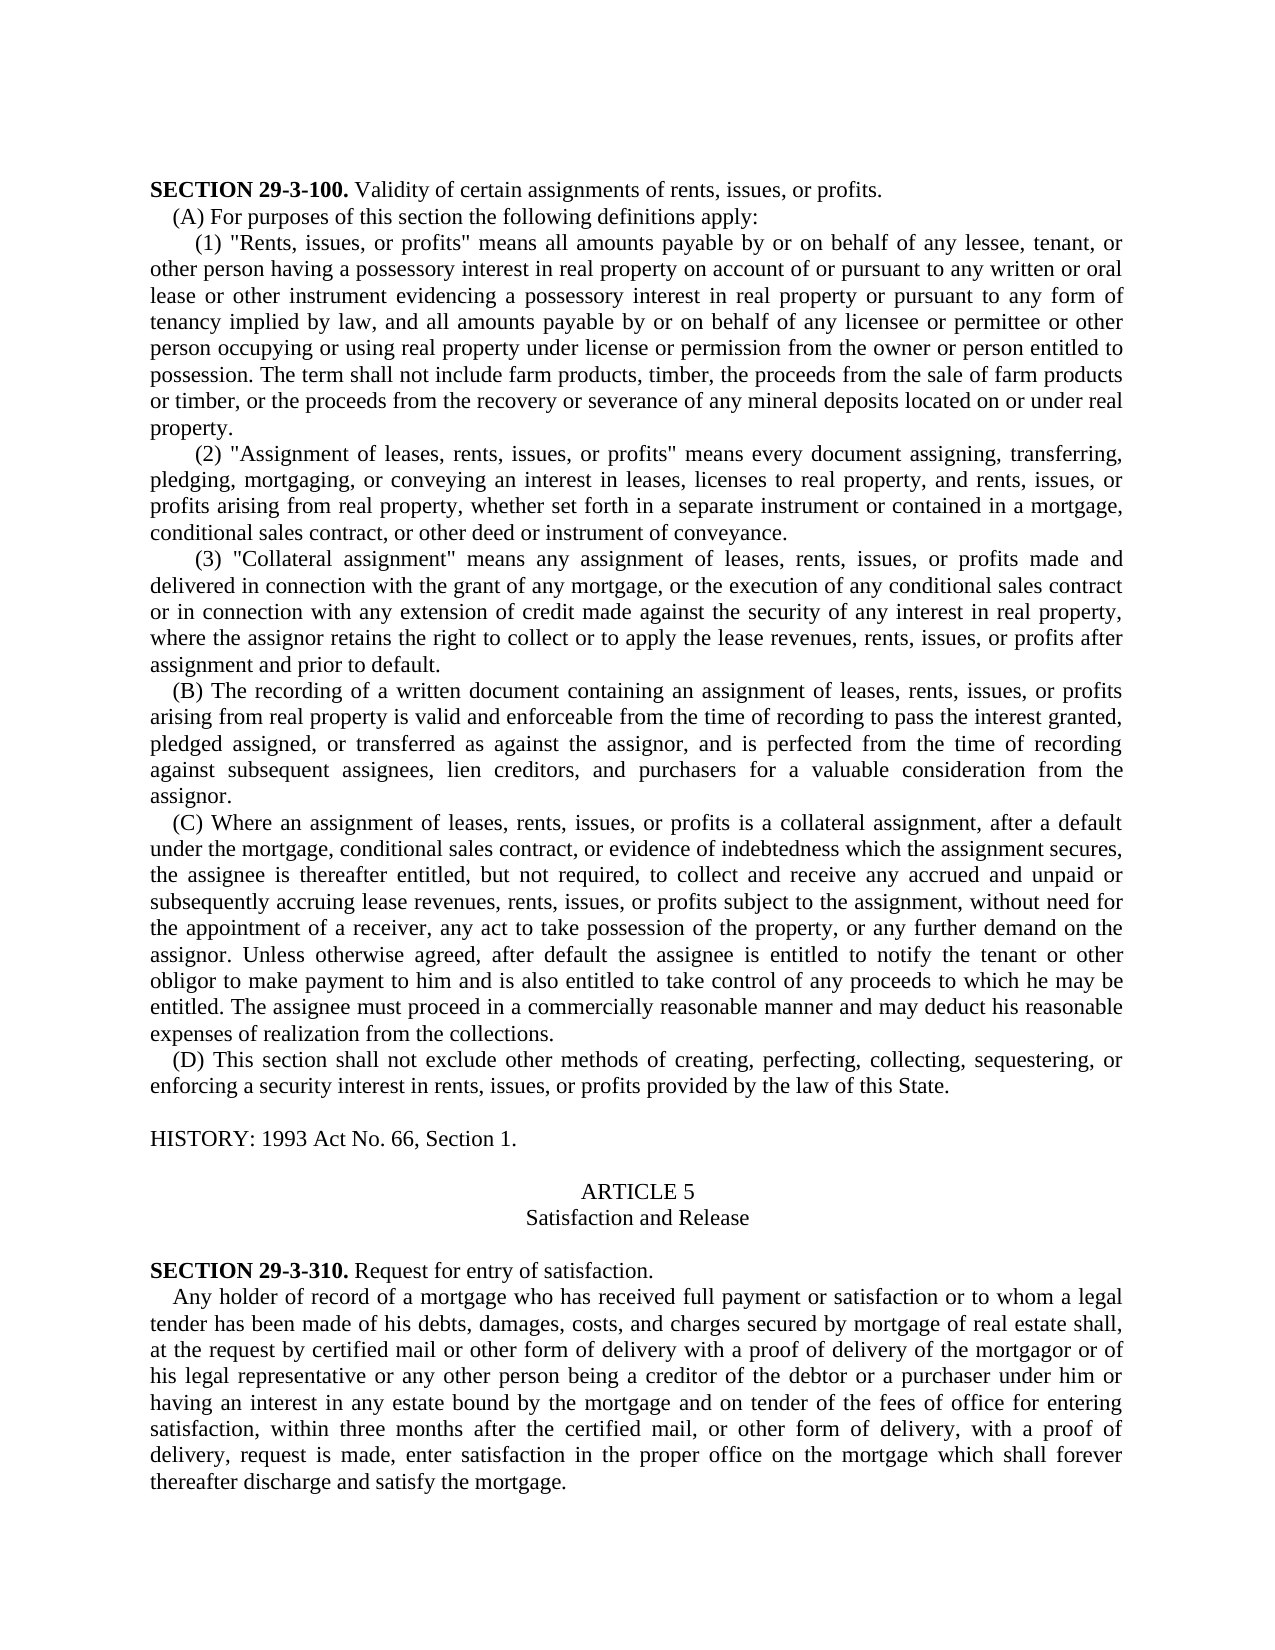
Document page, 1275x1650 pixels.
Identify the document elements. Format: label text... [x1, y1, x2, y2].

text (D) This section shall not exclude other methods of creating, perfecting, collecting, sequestering, or enforcing a security interest in rents, issues, or profits provided by the law of this State. [150, 1046, 1125, 1099]
text Satisfaction and Release [150, 1204, 1125, 1231]
text Any holder of record of a mortgage who has received full payment or satisfaction or to whom a legal tender has been made of his debts, damages, costs, and charges secured by mortgage of real estate shall, at the request by certified mail or other form of delivery with a proof of delivery of the mortgagor or of his legal representative or any other person being a creditor of the debtor or a purchaser under him or having an interest in any estate bound by the mortgage and on tender of the fees of office for entering satisfaction, within three months after the certified mail, or other form of delivery, with a proof of delivery, request is made, enter satisfaction in the proper office on the mortgage which shall forever thereafter discharge and satisfy the mortgage. [150, 1283, 1125, 1494]
text (3) "Collateral assignment" means any assignment of leases, rents, issues, or profits made and delivered in connection with the grant of any mortgage, or the execution of any conditional sales contract or in connection with any extension of credit made against the security of any interest in real property, where the assignor retains the right to collect or to apply the lease revenues, rents, issues, or profits after assignment and prior to default. [150, 545, 1125, 677]
text SECTION 29-3-100. Validity of certain assignments of rents, issues, or profits. [150, 176, 1125, 203]
text ARTICLE 5 [150, 1178, 1125, 1204]
text SECTION 29-3-310. Request for entry of satisfaction. [150, 1257, 1125, 1283]
text (B) The recording of a written document containing an assignment of leases, rents, issues, or profits arising from real property is valid and enforceable from the time of recording to pass the interest granted, pledged assigned, or transferred as against the assignor, and is perfected from the time of recording against subsequent assignees, lien creditors, and purchasers for a valuable consideration from the assignor. [150, 677, 1125, 809]
text (1) "Rents, issues, or profits" means all amounts payable by or on behalf of any lessee, tenant, or other person having a possessory interest in real property on account of or pursuant to any written or oral lease or other instrument evidencing a possessory interest in real property or pursuant to any form of tenancy implied by law, and all amounts payable by or on behalf of any licensee or permittee or other person occupying or using real property under license or permission from the owner or person entitled to possession. The term shall not include farm products, timber, the proceeds from the sale of farm products or timber, or the proceeds from the recovery or severance of any mineral deposits located on or under real property. [150, 229, 1125, 440]
text (2) "Assignment of leases, rents, issues, or profits" means every document assigning, transferring, pledging, mortgaging, or conveying an interest in leases, licenses to real property, and rents, issues, or profits arising from real property, whether set forth in a separate instrument or contained in a mortgage, conditional sales contract, or other deed or instrument of conveyance. [150, 440, 1125, 545]
text (A) For purposes of this section the following definitions apply: [150, 203, 1125, 229]
text HISTORY: 1993 Act No. 66, Section 1. [150, 1125, 1125, 1151]
text (C) Where an assignment of leases, rents, issues, or profits is a collateral assignment, after a default under the mortgage, conditional sales contract, or evidence of indebtedness which the assignment secures, the assignee is thereafter entitled, but not required, to collect and receive any accrued and unpaid or subsequently accruing lease revenues, rents, issues, or profits subject to the assignment, without need for the appointment of a receiver, any act to take possession of the property, or any further demand on the assignor. Unless otherwise agreed, after default the assignee is entitled to notify the tenant or other obligor to make payment to him and is also entitled to take control of any proceeds to which he may be entitled. The assignee must proceed in a commercially reasonable manner and may deduct his reasonable expenses of realization from the collections. [150, 809, 1125, 1046]
